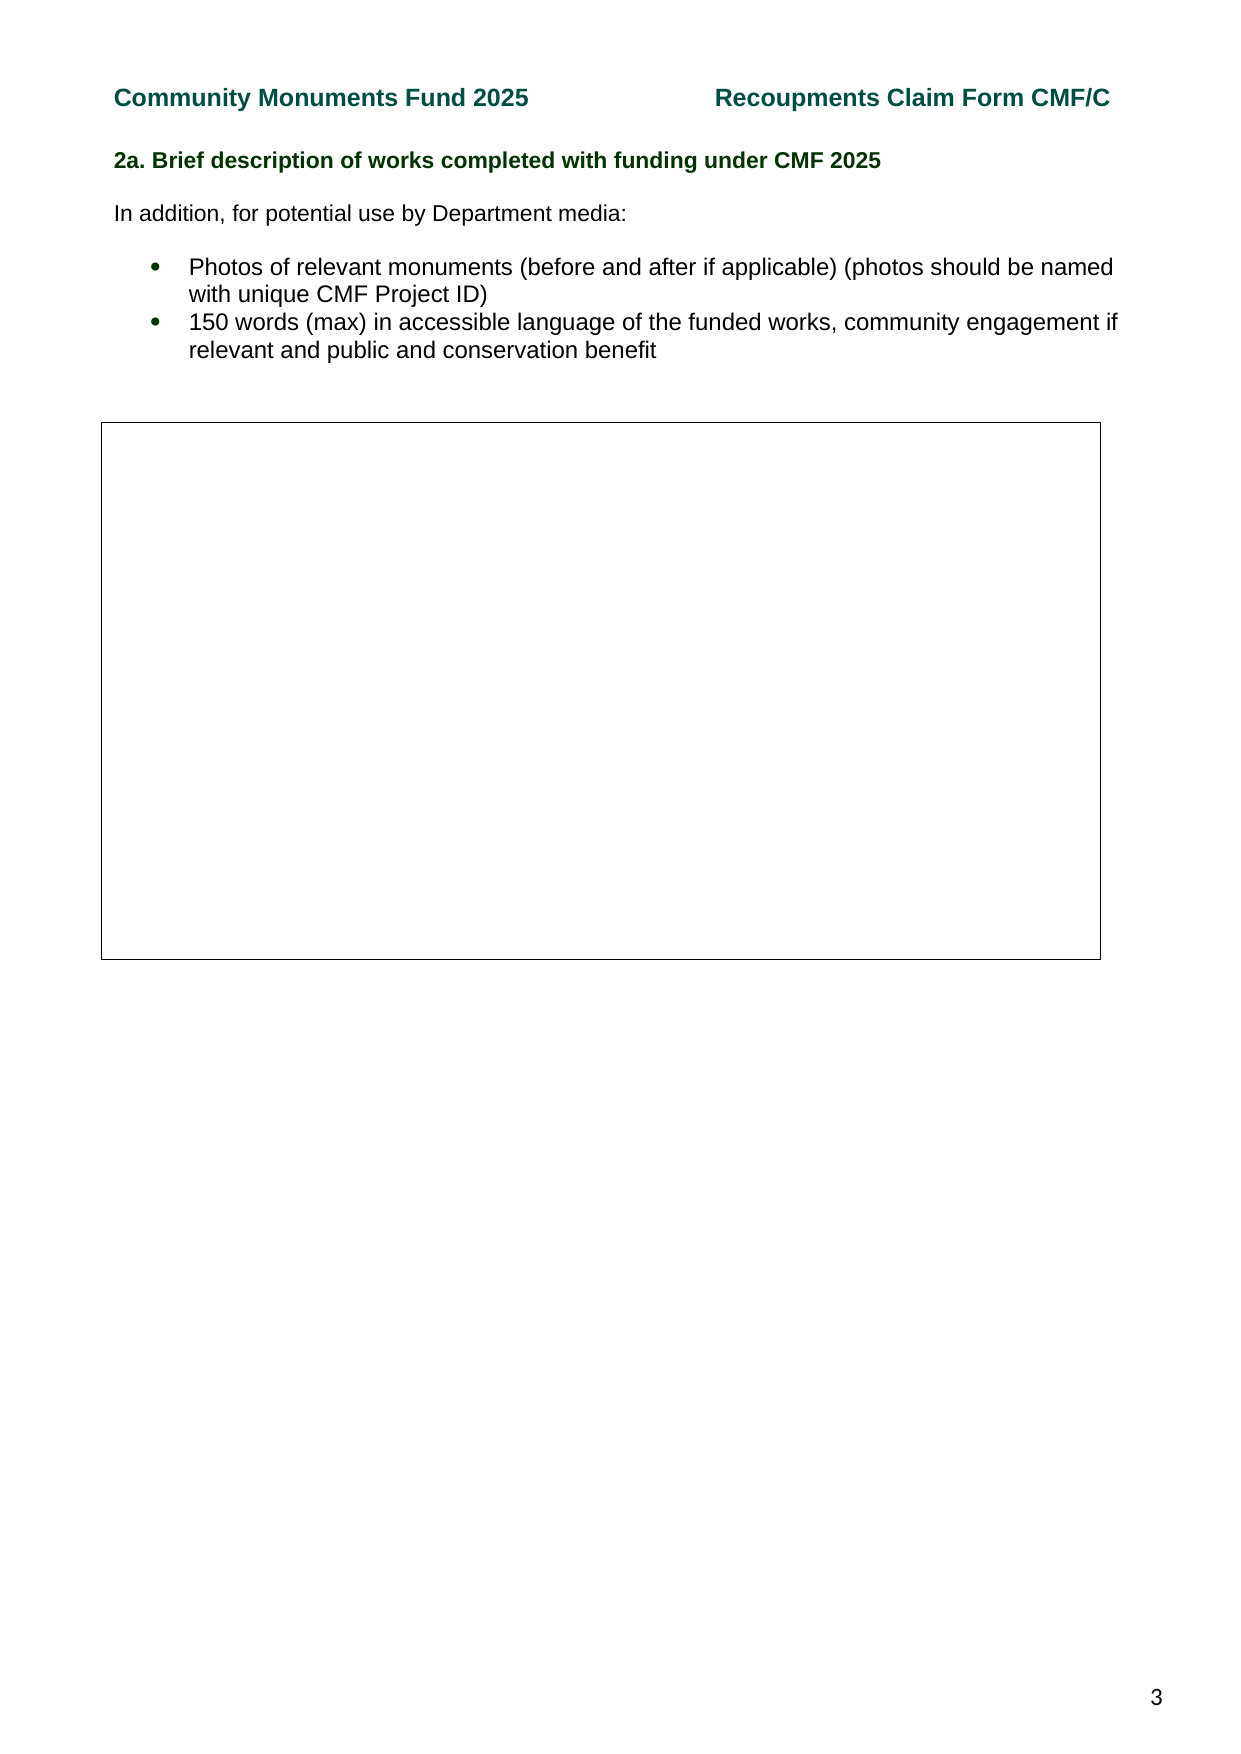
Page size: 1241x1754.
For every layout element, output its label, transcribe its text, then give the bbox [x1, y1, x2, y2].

text In addition, for potential use by Department media: [113, 200, 1162, 226]
list 150 words (max) in accessible language of the funded works, community engagement if relevant and public and conservation benefit [151, 308, 1162, 363]
table_header [102, 423, 1100, 959]
text 2a. Brief description of works completed with funding under CMF 2025 [113, 147, 1162, 174]
list Photos of relevant monuments (before and after if applicable) (photos should be named with unique CMF Project ID) [151, 253, 1162, 308]
